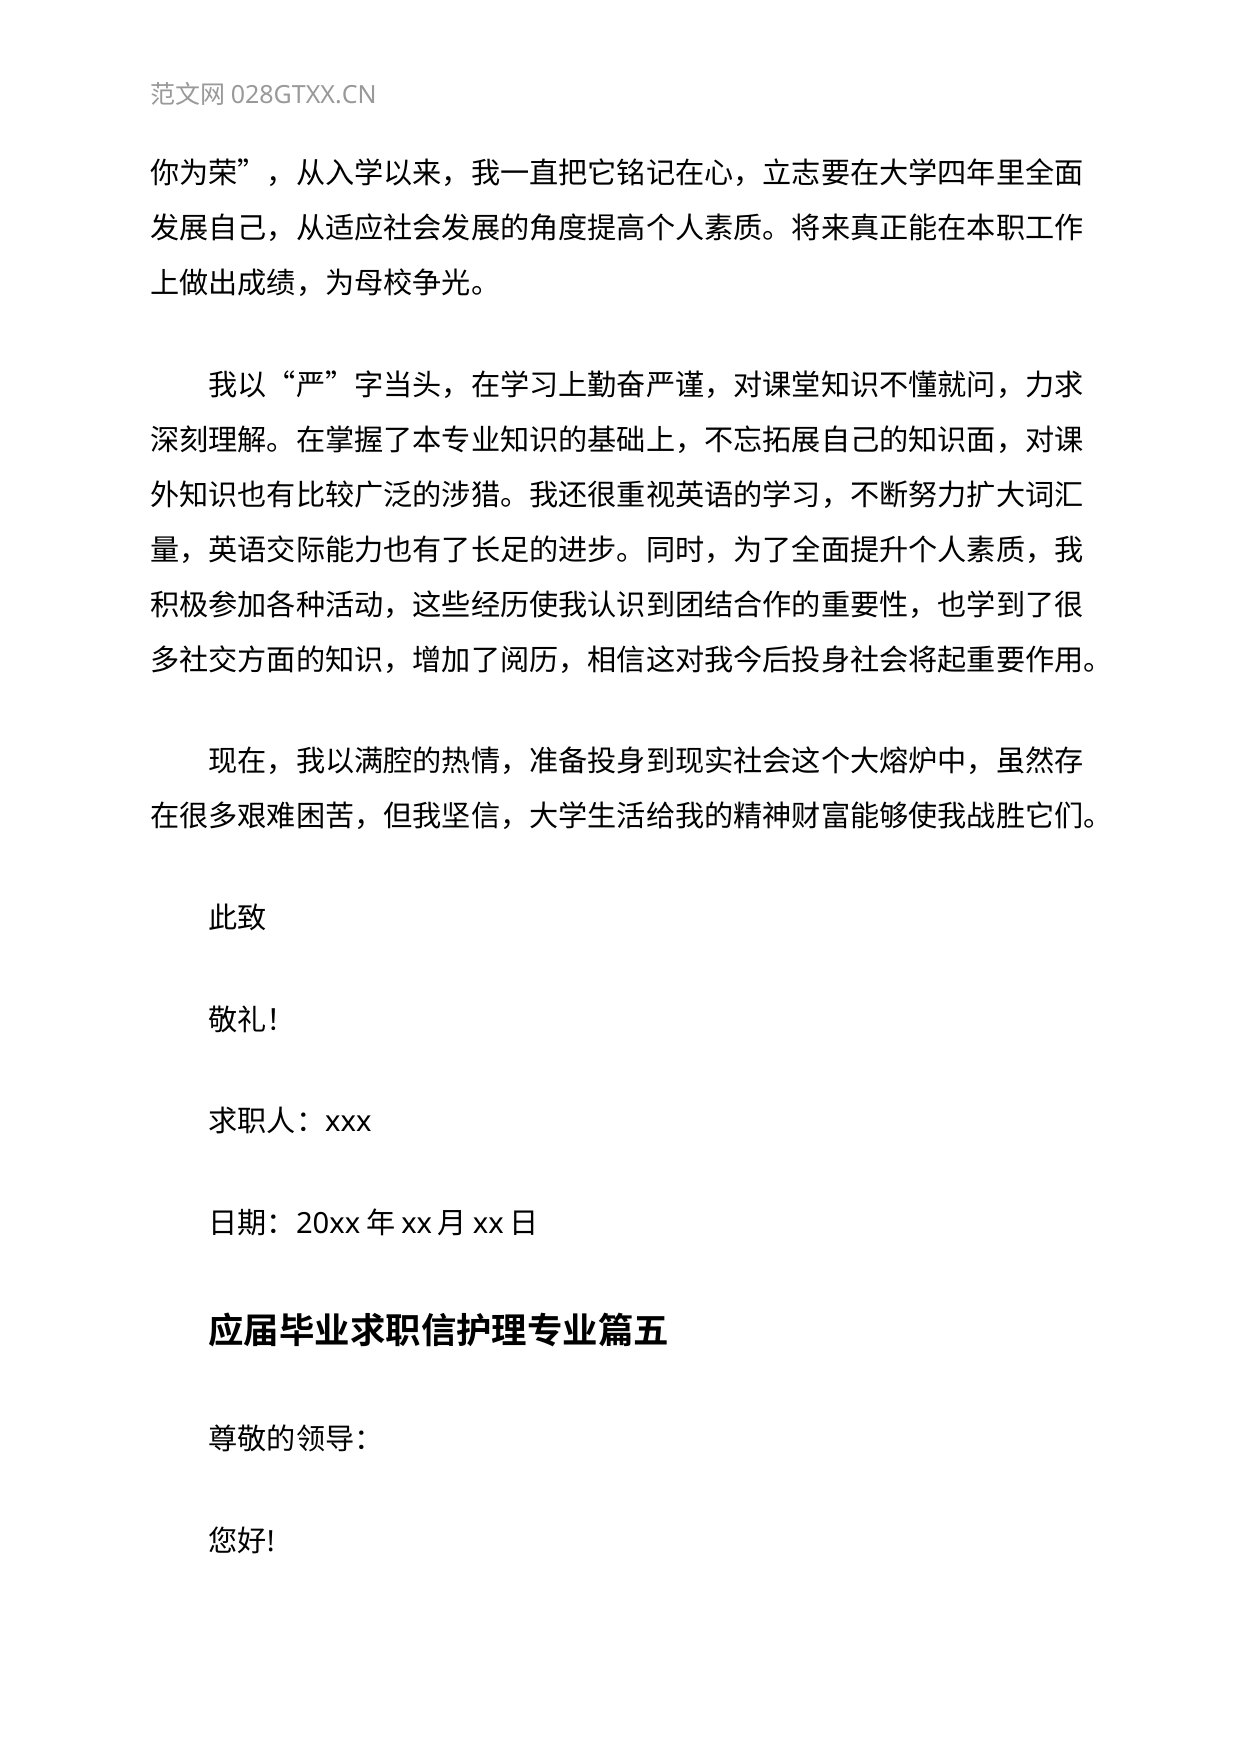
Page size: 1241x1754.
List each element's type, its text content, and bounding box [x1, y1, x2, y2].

text 您好! [150, 1517, 1090, 1559]
text 尊敬的领导： [150, 1415, 1090, 1458]
text 现在，我以满腔的热情，准备投身到现实社会这个大熔炉中，虽然存在很多艰难困苦，但我坚信，大学生活给我的精神财富能够使我战胜它们。 [150, 738, 1090, 835]
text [150, 150, 1090, 302]
text 应届毕业求职信护理专业篇五 [150, 1302, 1090, 1353]
text 我以“严”字当头，在学习上勤奋严谨，对课堂知识不懂就问，力求深刻理解。在掌握了本专业知识的基础上，不忘拓展自己的知识面，对课外知识也有比较广泛的涉猎。我还很重视英语的学习，不断努力扩大词汇量，英语交际能力也有了长足的进步。同时，为了全面提升个人素质，我积极参加各种活动，这些经历使我认识到团结合作的重要性，也学到了很多社交方面的知识，增加了阅历，相信这对我今后投身社会将起重要作用。 [150, 362, 1090, 678]
text 此致 [150, 894, 1090, 937]
text 求职人：xxx [150, 1098, 1090, 1140]
text 敬礼！ [150, 996, 1090, 1038]
text 日期：20xx年xx月xx日 [150, 1200, 1090, 1242]
